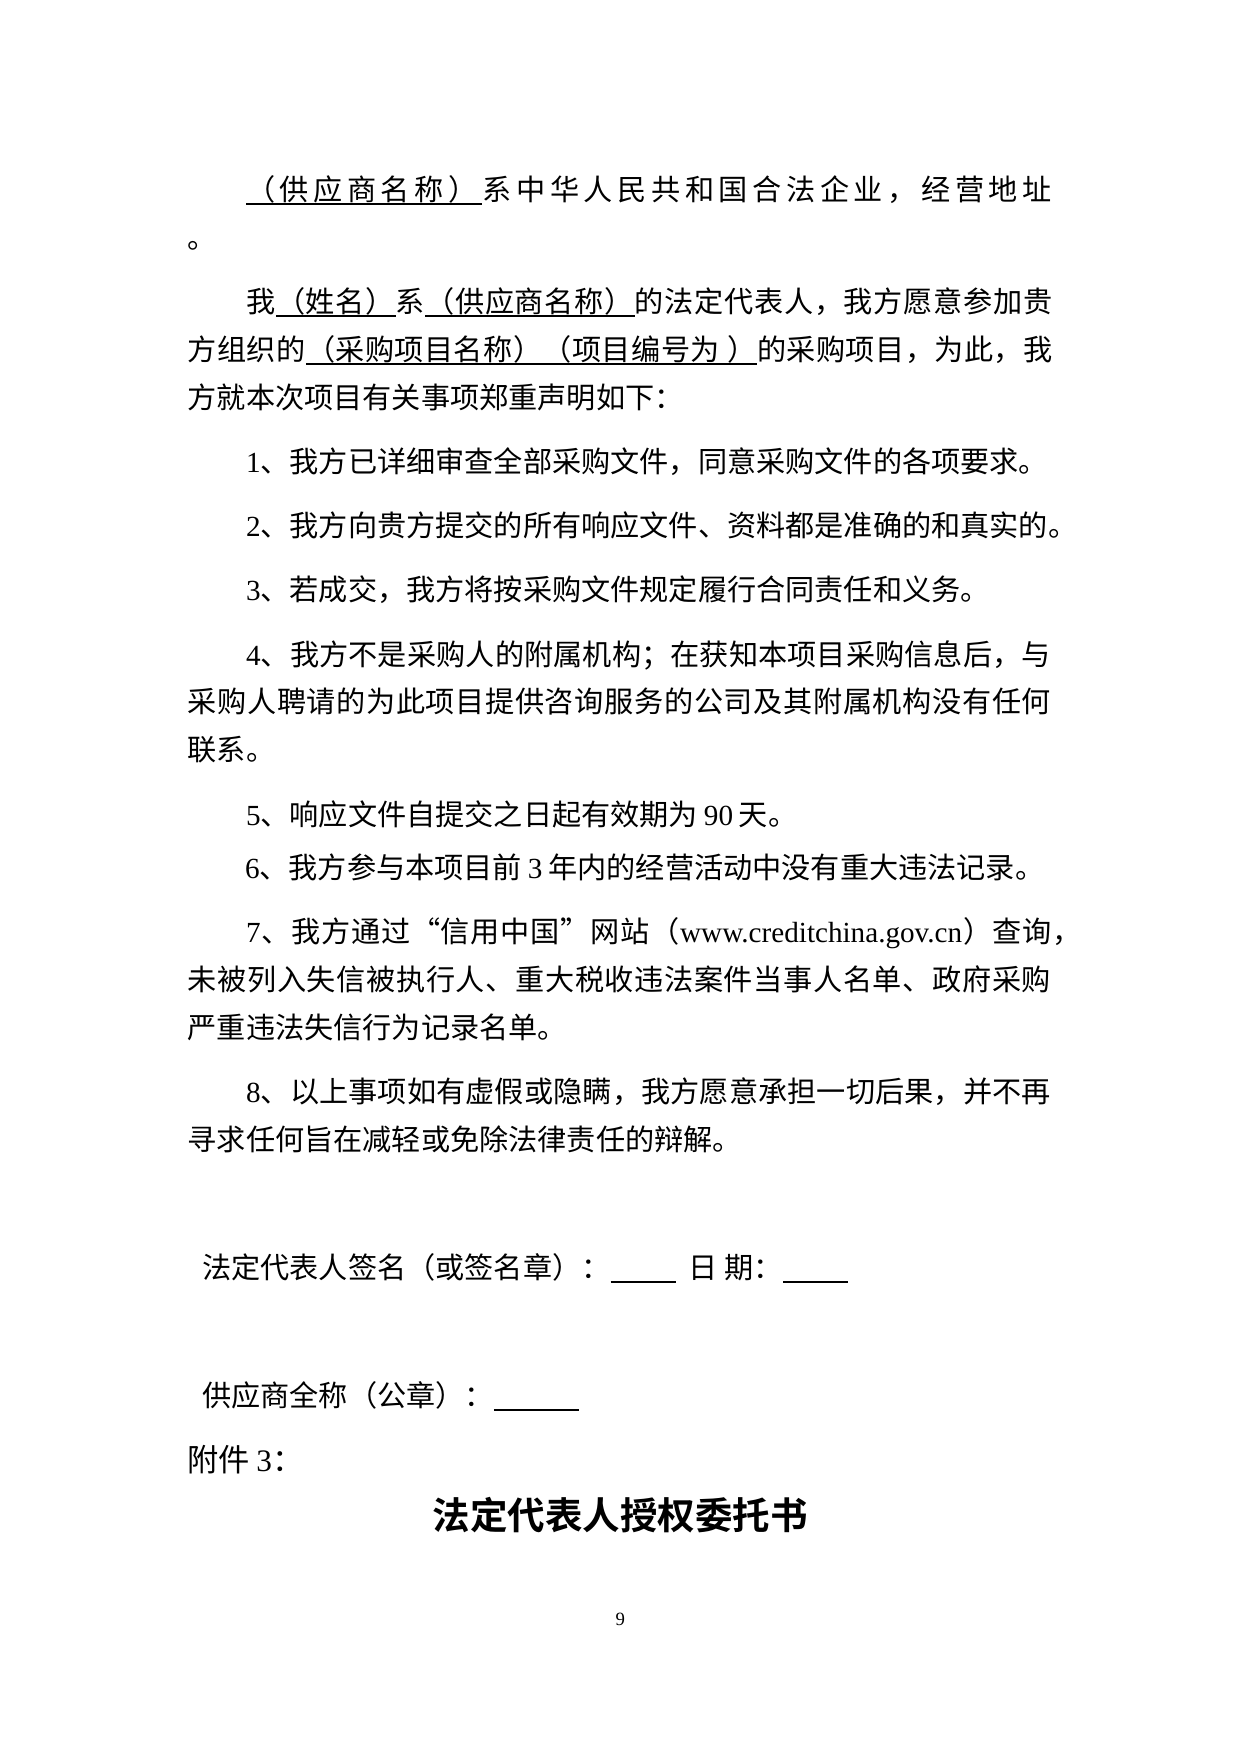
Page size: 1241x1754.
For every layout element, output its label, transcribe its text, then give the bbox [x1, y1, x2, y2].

text 法定代表人授权委托书 [187, 1486, 1053, 1540]
text 附件3： [187, 1433, 1053, 1481]
text 2、我方向贵方提交的所有响应文件、资料都是准确的和真实的。 [187, 498, 1053, 546]
text 6、我方参与本项目前3年内的经营活动中没有重大违法记录。 [187, 840, 1053, 888]
text 4、我方不是采购人的附属机构；在获知本项目采购信息后，与采购人聘请的为此项目提供咨询服务的公司及其附属机构没有任何联系。 [187, 627, 1053, 770]
text 8、以上事项如有虚假或隐瞒，我方愿意承担一切后果，并不再寻求任何旨在减轻或免除法律责任的辩解。 [187, 1064, 1053, 1160]
text 法定代表人签名（或签名章）： 日 期： [187, 1240, 990, 1288]
text （供应商名称）系中华人民共和国合法企业，经营地址 。 [187, 162, 1053, 258]
text 供应商全称（公章）： [187, 1368, 1053, 1416]
text 7、我方通过“信用中国”网站（www.creditchina.gov.cn）查询，未被列入失信被执行人、重大税收违法案件当事人名单、政府采购严重违法失信行为记录名单。 [187, 904, 1053, 1048]
text 1、我方已详细审查全部采购文件，同意采购文件的各项要求。 [187, 434, 1053, 482]
text 3、若成交，我方将按采购文件规定履行合同责任和义务。 [187, 562, 1053, 610]
text 我（姓名）系（供应商名称）的法定代表人，我方愿意参加贵方组织的（采购项目名称）（项目编号为 ）的采购项目，为此，我方就本次项目有关事项郑重声明如下： [187, 274, 1053, 418]
text 5、响应文件自提交之日起有效期为90天。 [187, 787, 1053, 834]
